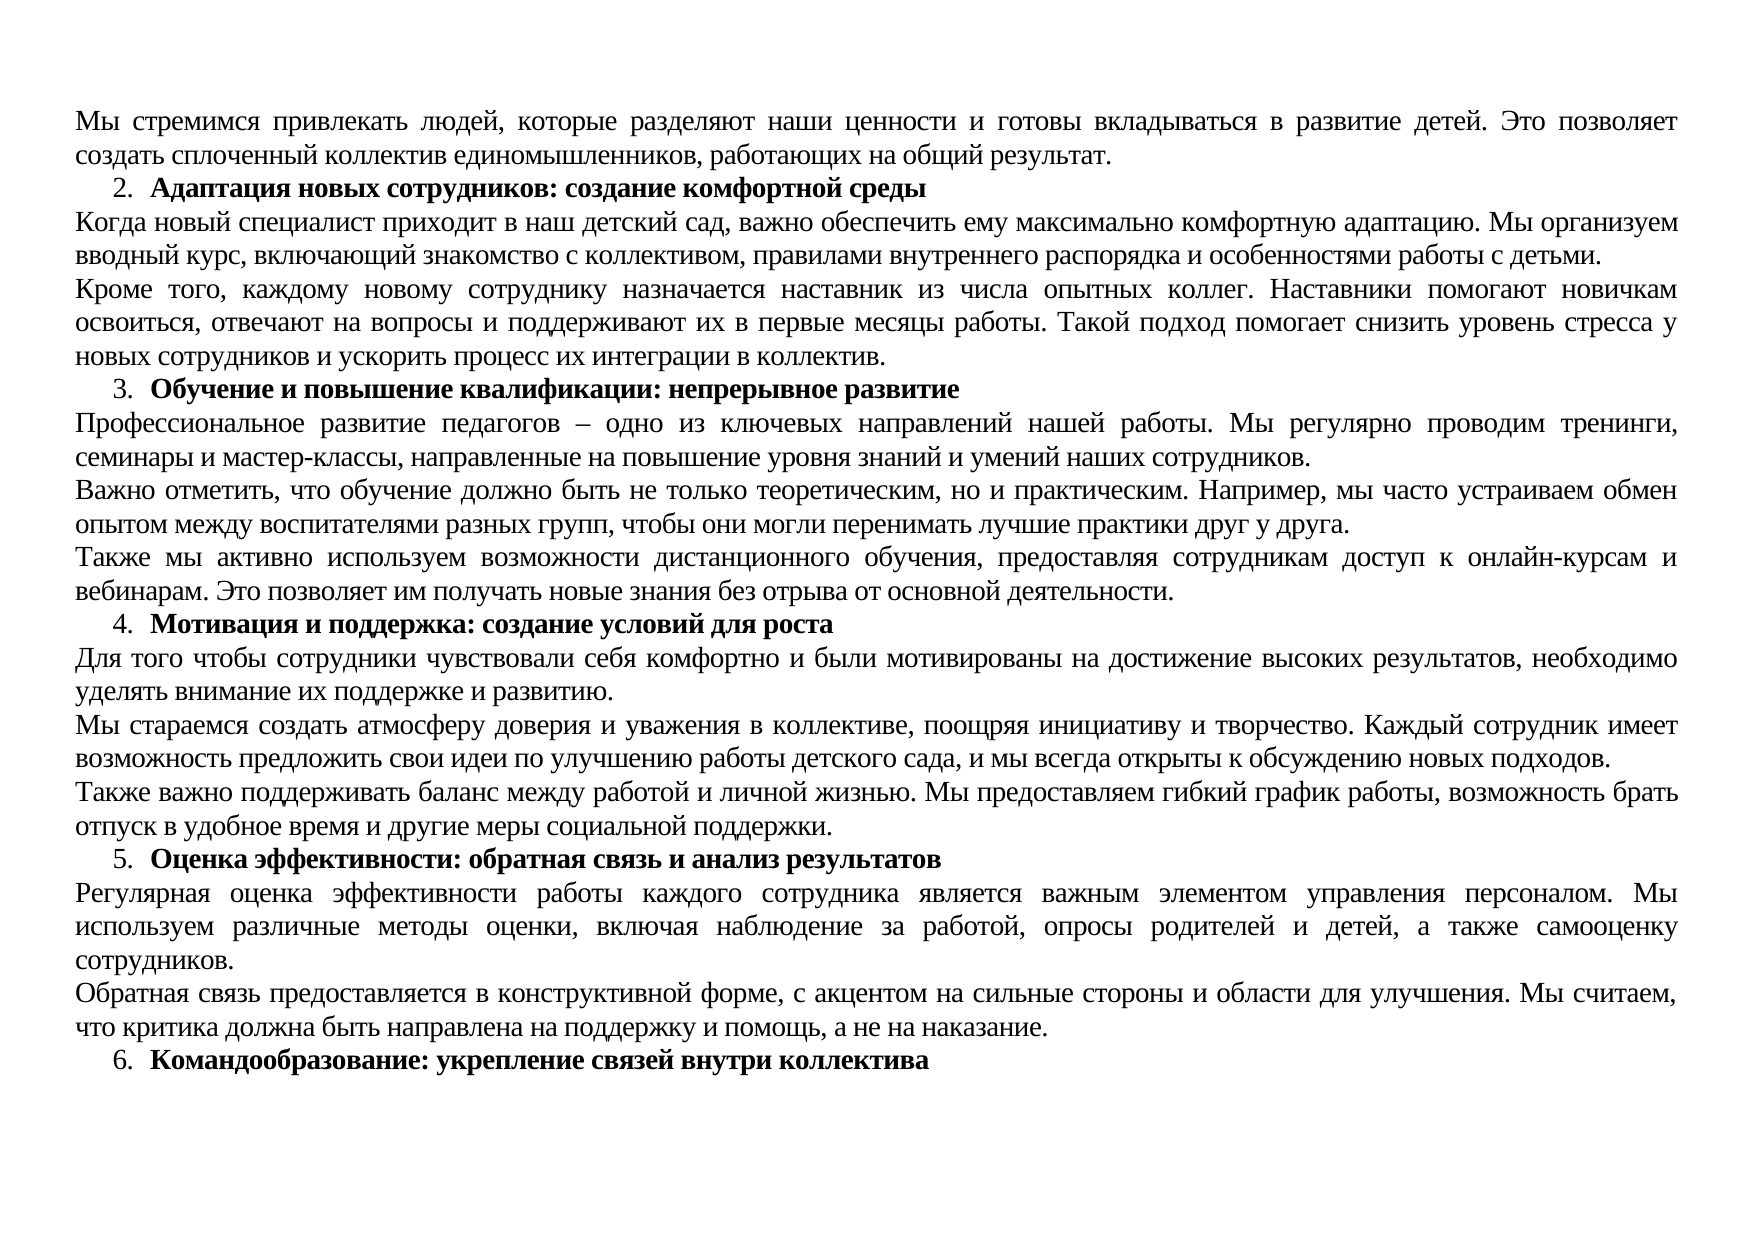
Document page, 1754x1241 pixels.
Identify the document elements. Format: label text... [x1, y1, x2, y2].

text Для того чтобы сотрудники чувствовали себя комфортно и были мотивированы на достижение высоких результатов, необходимо уделять внимание их поддержке и развитию. [75, 640, 1679, 707]
text Обратная связь предоставляется в конструктивной форме, с акцентом на сильные стороны и области для улучшения. Мы считаем, что критика должна быть направлена на поддержку и помощь, а не на наказание. [75, 975, 1679, 1042]
text Также мы активно используем возможности дистанционного обучения, предоставляя сотрудникам доступ к онлайн-курсам и вебинарам. Это позволяет им получать новые знания без отрыва от основной деятельности. [75, 539, 1679, 606]
text Когда новый специалист приходит в наш детский сад, важно обеспечить ему максимально комфортную адаптацию. Мы организуем вводный курс, включающий знакомство с коллективом, правилами внутреннего распорядка и особенностями работы с детьми. [75, 204, 1679, 271]
text Важно отметить, что обучение должно быть не только теоретическим, но и практическим. Например, мы часто устраиваем обмен опытом между воспитателями разных групп, чтобы они могли перенимать лучшие практики друг у друга. [75, 472, 1679, 539]
list Адаптация новых сотрудников: создание комфортной среды [112, 170, 1679, 204]
text Кроме того, каждому новому сотруднику назначается наставник из числа опытных коллег. Наставники помогают новичкам освоиться, отвечают на вопросы и поддерживают их в первые месяцы работы. Такой подход помогает снизить уровень стресса у новых сотрудников и ускорить процесс их интеграции в коллектив. [75, 271, 1679, 372]
text Мы стремимся привлекать людей, которые разделяют наши ценности и готовы вкладываться в развитие детей. Это позволяет создать сплоченный коллектив единомышленников, работающих на общий результат. [75, 103, 1679, 170]
text Мы стараемся создать атмосферу доверия и уважения в коллективе, поощряя инициативу и творчество. Каждый сотрудник имеет возможность предложить свои идеи по улучшению работы детского сада, и мы всегда открыты к обсуждению новых подходов. [75, 707, 1679, 774]
text Профессиональное развитие педагогов – одно из ключевых направлений нашей работы. Мы регулярно проводим тренинги, семинары и мастер-классы, направленные на повышение уровня знаний и умений наших сотрудников. [75, 405, 1679, 472]
text Также важно поддерживать баланс между работой и личной жизнью. Мы предоставляем гибкий график работы, возможность брать отпуск в удобное время и другие меры социальной поддержки. [75, 774, 1679, 841]
text Регулярная оценка эффективности работы каждого сотрудника является важным элементом управления персоналом. Мы используем различные методы оценки, включая наблюдение за работой, опросы родителей и детей, а также самооценку сотрудников. [75, 875, 1679, 975]
list Командообразование: укрепление связей внутри коллектива [112, 1042, 1679, 1076]
list Оценка эффективности: обратная связь и анализ результатов [112, 841, 1679, 875]
list Мотивация и поддержка: создание условий для роста [112, 606, 1679, 640]
list Обучение и повышение квалификации: непрерывное развитие [112, 372, 1679, 405]
